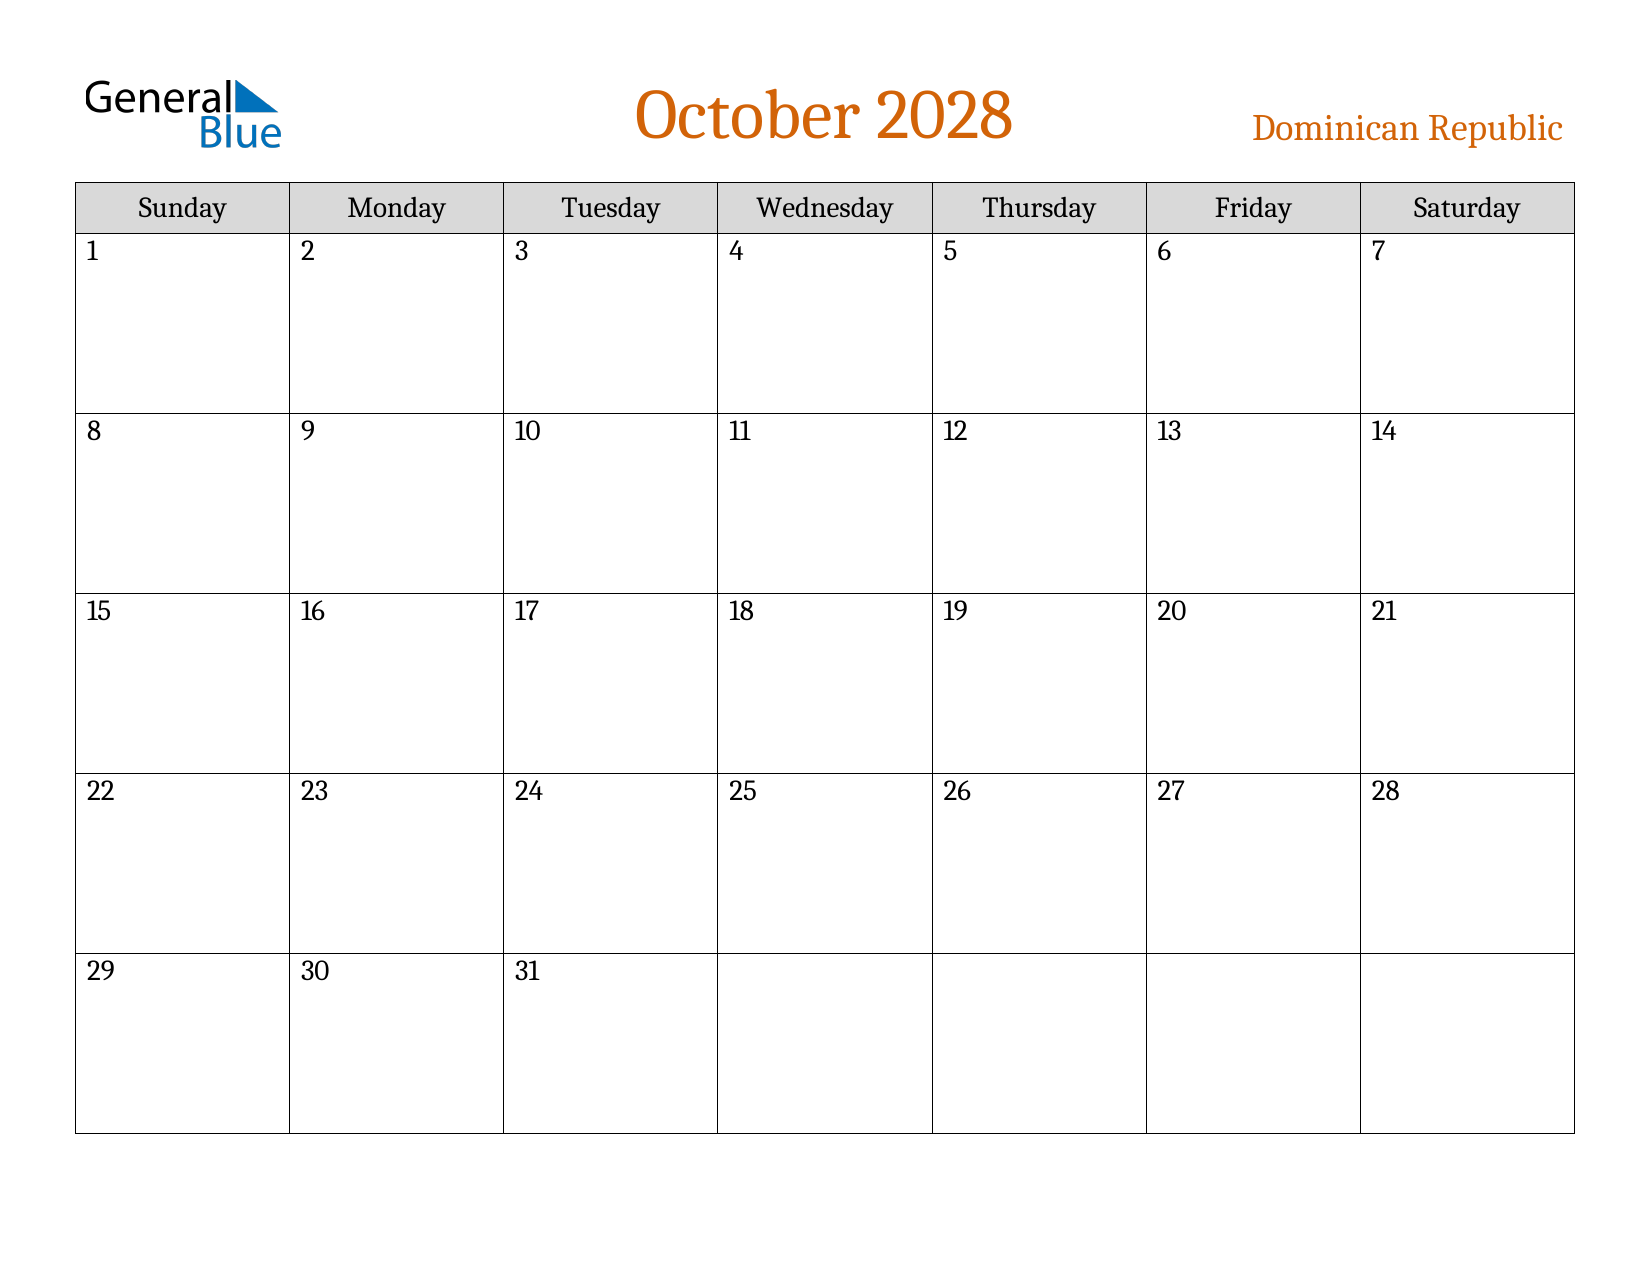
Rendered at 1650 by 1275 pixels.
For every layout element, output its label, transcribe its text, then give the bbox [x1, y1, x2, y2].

table_cell 7 [1361, 234, 1574, 270]
table_header [76, 75, 503, 182]
table_cell [718, 450, 932, 593]
table_cell 23 [290, 774, 503, 810]
table_cell 9 [290, 414, 503, 450]
table_cell 21 [1361, 594, 1574, 630]
table_cell [718, 630, 932, 773]
table_cell 22 [76, 774, 289, 810]
table_cell 24 [504, 774, 717, 810]
table_cell [76, 270, 289, 413]
table_cell 25 [718, 774, 932, 810]
table_cell [76, 450, 289, 593]
table_cell [1147, 810, 1360, 953]
table_cell [76, 810, 289, 953]
table_cell [290, 450, 503, 593]
table_cell 1 [76, 234, 289, 270]
table_cell [933, 270, 1146, 413]
table_cell 27 [1147, 774, 1360, 810]
table_cell 12 [933, 414, 1146, 450]
table_cell [290, 630, 503, 773]
table_cell Tuesday [504, 183, 717, 233]
table_cell [1361, 990, 1574, 1133]
table_cell [290, 990, 503, 1133]
table_cell 26 [933, 774, 1146, 810]
table_cell [504, 450, 717, 593]
table_cell [504, 990, 717, 1133]
table_cell 17 [504, 594, 717, 630]
table_cell [1361, 450, 1574, 593]
table_cell [718, 810, 932, 953]
table_cell 15 [76, 594, 289, 630]
table_cell [504, 270, 717, 413]
table_cell [933, 810, 1146, 953]
table_cell Sunday [76, 183, 289, 233]
table_cell Thursday [933, 183, 1146, 233]
table_cell [933, 630, 1146, 773]
table_cell [76, 990, 289, 1133]
table_cell [1147, 954, 1360, 990]
table_header October 2028 [504, 75, 1146, 182]
table_header Dominican Republic [1146, 75, 1574, 182]
table_cell [933, 990, 1146, 1133]
table_cell 16 [290, 594, 503, 630]
table_cell [504, 810, 717, 953]
picture [86, 80, 281, 148]
table_cell 28 [1361, 774, 1574, 810]
table_cell 13 [1147, 414, 1360, 450]
table_cell [290, 810, 503, 953]
table_cell 3 [504, 234, 717, 270]
table_cell [76, 630, 289, 773]
table_cell 31 [504, 954, 717, 990]
table_cell 30 [290, 954, 503, 990]
table_cell [290, 270, 503, 413]
table_cell Wednesday [718, 183, 932, 233]
table_cell [1361, 270, 1574, 413]
table_cell [718, 990, 932, 1133]
table_cell 14 [1361, 414, 1574, 450]
table_cell [1147, 270, 1360, 413]
table_cell [933, 954, 1146, 990]
table_cell 29 [76, 954, 289, 990]
table_cell 8 [76, 414, 289, 450]
table_cell 6 [1147, 234, 1360, 270]
table_cell [1361, 630, 1574, 773]
table_cell [1147, 630, 1360, 773]
table_cell 20 [1147, 594, 1360, 630]
table_cell [933, 450, 1146, 593]
table_cell 10 [504, 414, 717, 450]
table_cell 4 [718, 234, 932, 270]
table_cell Friday [1147, 183, 1360, 233]
table_cell 5 [933, 234, 1146, 270]
table_cell 18 [718, 594, 932, 630]
table_cell Monday [290, 183, 503, 233]
table_cell [1361, 954, 1574, 990]
table_cell [1147, 450, 1360, 593]
table_cell [1361, 810, 1574, 953]
table_cell [1147, 990, 1360, 1133]
table_cell 2 [290, 234, 503, 270]
table_cell 11 [718, 414, 932, 450]
table_cell [718, 270, 932, 413]
table_cell 19 [933, 594, 1146, 630]
table_cell Saturday [1361, 183, 1574, 233]
table_cell [718, 954, 932, 990]
table_cell [504, 630, 717, 773]
